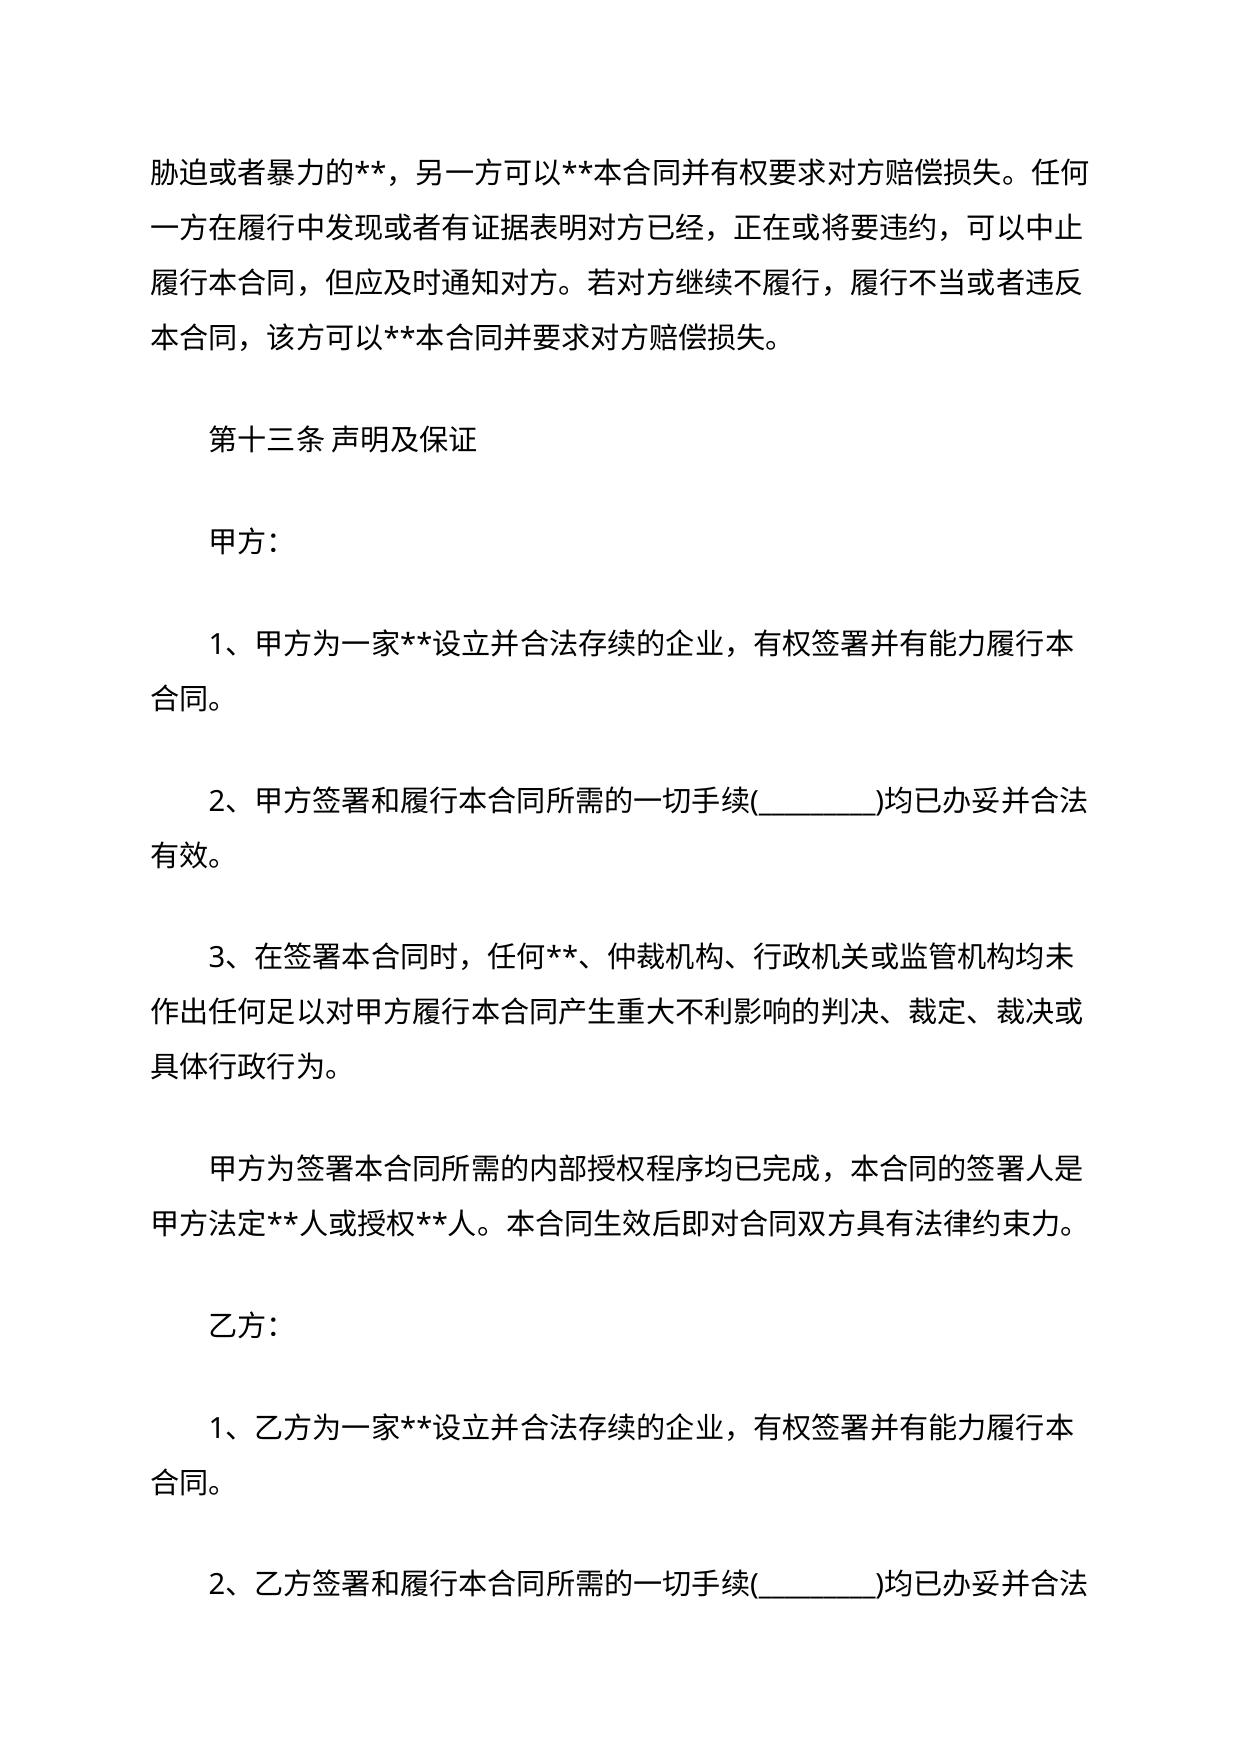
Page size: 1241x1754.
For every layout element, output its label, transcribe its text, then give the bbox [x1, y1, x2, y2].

text 第十三条 声明及保证 [150, 417, 1090, 459]
text 甲方为签署本合同所需的内部授权程序均已完成，本合同的签署人是甲方法定**人或授权**人。本合同生效后即对合同双方具有法律约束力。 [150, 1146, 1090, 1243]
text 1、甲方为一家**设立并合法存续的企业，有权签署并有能力履行本合同。 [150, 620, 1090, 718]
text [150, 150, 1090, 357]
text 3、在签署本合同时，任何**、仲裁机构、行政机关或监管机构均未作出任何足以对甲方履行本合同产生重大不利影响的判决、裁定、裁决或具体行政行为。 [150, 934, 1090, 1086]
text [150, 1561, 1090, 1603]
text 1、乙方为一家**设立并合法存续的企业，有权签署并有能力履行本合同。 [150, 1404, 1090, 1501]
text 甲方： [150, 518, 1090, 561]
text 2、甲方签署和履行本合同所需的一切手续(_________)均已办妥并合法有效。 [150, 777, 1090, 874]
text 乙方： [150, 1302, 1090, 1345]
